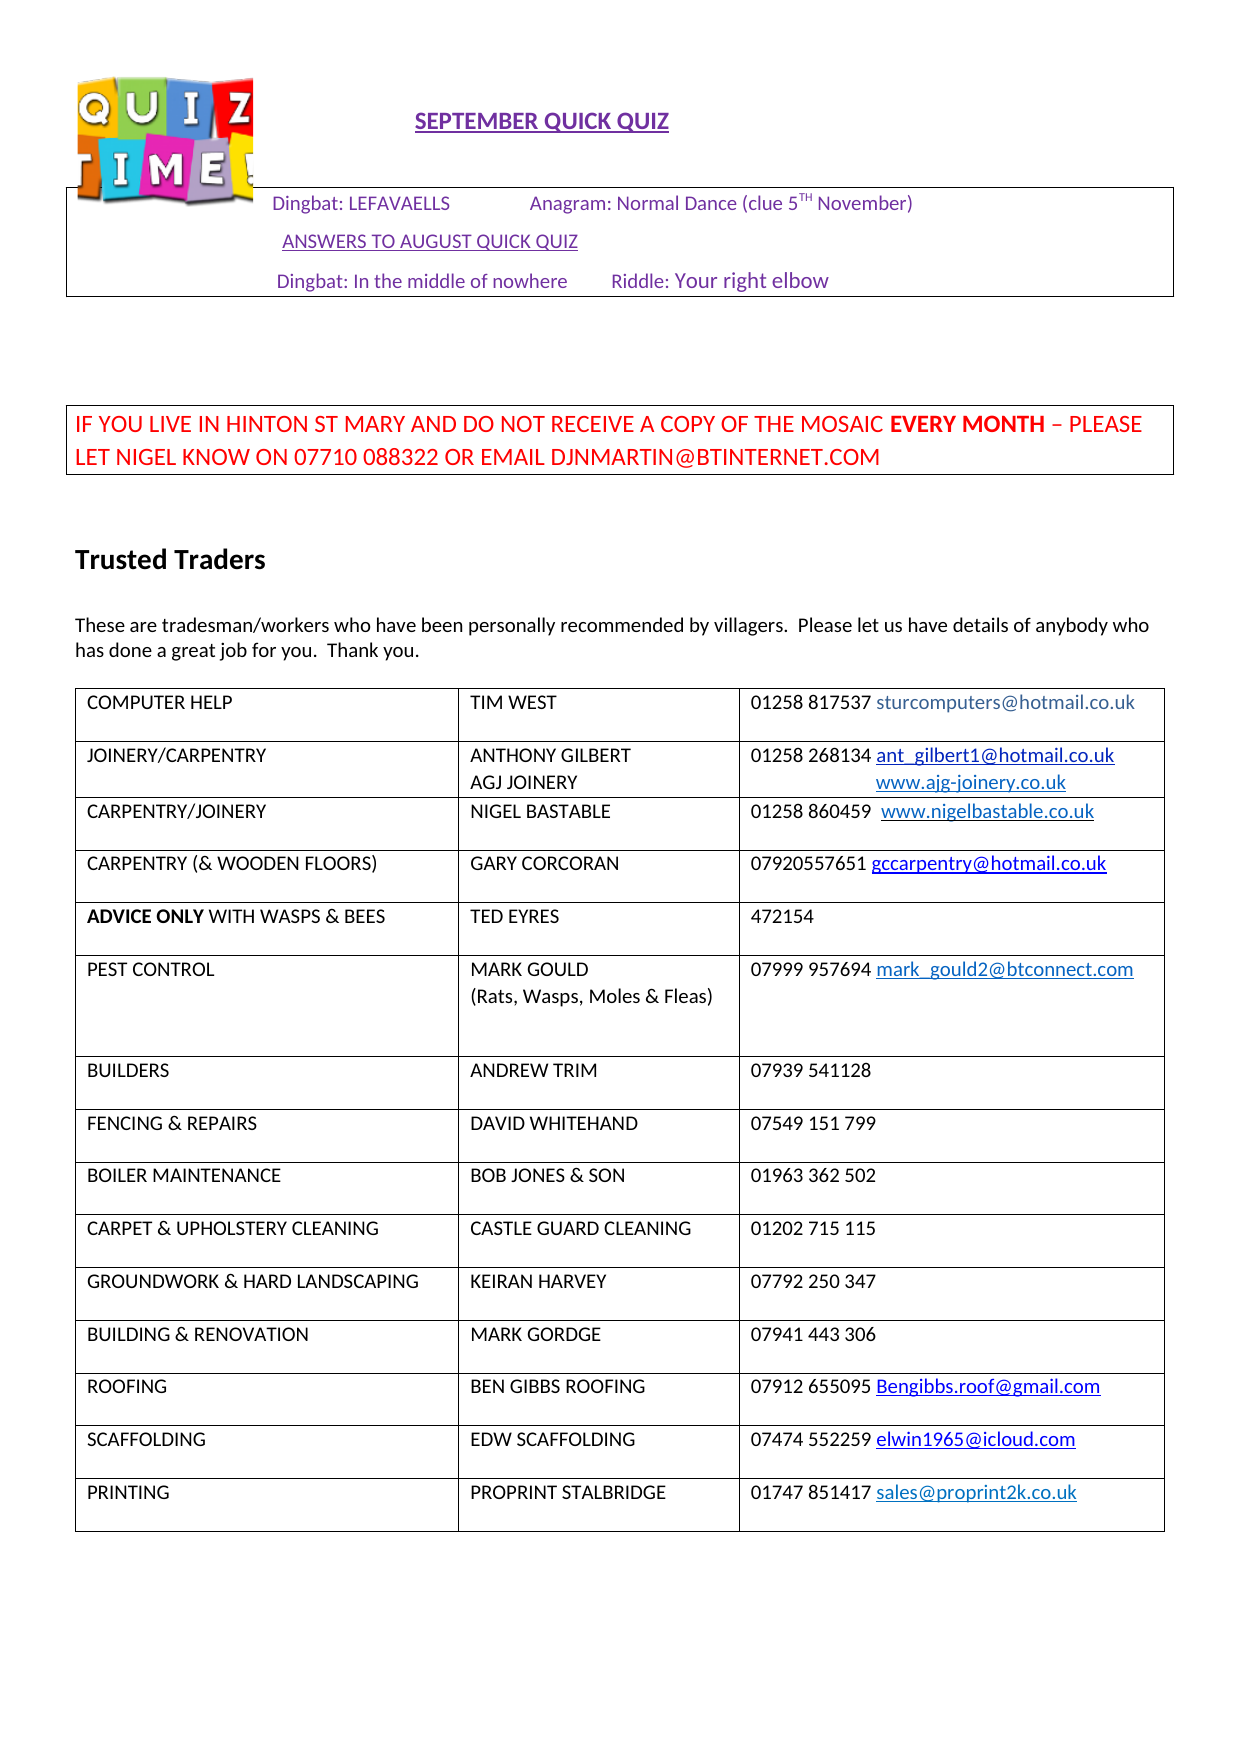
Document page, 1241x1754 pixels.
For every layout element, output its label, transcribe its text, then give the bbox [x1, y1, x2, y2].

table_cell ANTHONY GILBERT AGJ JOINERY [459, 742, 739, 797]
table_cell CARPENTRY/JOINERY [76, 798, 458, 849]
table_header 01258 817537 sturcomputers@hotmail.co.uk [740, 689, 1164, 741]
table_cell FENCING & REPAIRS [76, 1110, 458, 1162]
text IF YOU LIVE IN HINTON ST MARY AND DO NOT RECEIVE A COPY OF THE MOSAIC EVERY MONTH – PLEASE LET NIGEL KNOW ON 07710 088322 OR EMAIL DJNMARTIN@BTINTERNET.COM [67, 406, 1173, 474]
table_cell NIGEL BASTABLE [459, 798, 739, 849]
table_cell GROUNDWORK & HARD LANDSCAPING [76, 1268, 458, 1320]
table_cell BUILDING & RENOVATION [76, 1321, 458, 1372]
table_cell 01258 268134 ant_gilbert1@hotmail.co.uk www.ajg-joinery.co.uk [740, 742, 1164, 797]
picture [75, 76, 253, 205]
table_cell CASTLE GUARD CLEANING [459, 1215, 739, 1267]
table_cell MARK GOULD (Rats, Wasps, Moles & Fleas) [459, 956, 739, 1056]
table_cell DAVID WHITEHAND [459, 1110, 739, 1162]
table_cell 07549 151 799 [740, 1110, 1164, 1162]
table_cell EDW SCAFFOLDING [459, 1426, 739, 1478]
table_cell ANDREW TRIM [459, 1057, 739, 1109]
table_cell 07474 552259 elwin1965@icloud.com [740, 1426, 1164, 1478]
table_cell 07920557651 gccarpentry@hotmail.co.uk [740, 851, 1164, 902]
text These are tradesman/workers who have been personally recommended by villagers. Please let us have details of anybody who has done a great job for you. Thank you. [75, 612, 1165, 663]
table_cell BOILER MAINTENANCE [76, 1163, 458, 1214]
text Dingbat: LEFAVAELLS Anagram: Normal Dance (clue 5TH November) [67, 188, 1173, 215]
table_cell BOB JONES & SON [459, 1163, 739, 1214]
table_cell KEIRAN HARVEY [459, 1268, 739, 1320]
table_cell PRINTING [76, 1479, 458, 1531]
table_cell 01963 362 502 [740, 1163, 1164, 1214]
table_cell 01747 851417 sales@proprint2k.co.uk [740, 1479, 1164, 1531]
table_cell 472154 [740, 903, 1164, 955]
table_cell JOINERY/CARPENTRY [76, 742, 458, 797]
table_cell SCAFFOLDING [76, 1426, 458, 1478]
table_cell CARPENTRY (& WOODEN FLOORS) [76, 851, 458, 902]
table_cell BEN GIBBS ROOFING [459, 1374, 739, 1425]
table_cell 01202 715 115 [740, 1215, 1164, 1267]
text ANSWERS TO AUGUST QUICK QUIZ [67, 225, 1173, 253]
table_cell GARY CORCORAN [459, 851, 739, 902]
table_cell 01258 860459 www.nigelbastable.co.uk [740, 798, 1164, 849]
table_header TIM WEST [459, 689, 739, 741]
table_cell 07912 655095 Bengibbs.roof@gmail.com [740, 1374, 1164, 1425]
table_cell 07792 250 347 [740, 1268, 1164, 1320]
table_cell 07999 957694 mark_gould2@btconnect.com [740, 956, 1164, 1056]
text SEPTEMBER QUICK QUIZ [300, 106, 1165, 136]
table_cell PROPRINT STALBRIDGE [459, 1479, 739, 1531]
table_cell BUILDERS [76, 1057, 458, 1109]
table_cell MARK GORDGE [459, 1321, 739, 1372]
table_cell 07939 541128 [740, 1057, 1164, 1109]
table_cell CARPET & UPHOLSTERY CLEANING [76, 1215, 458, 1267]
table_header COMPUTER HELP [76, 689, 458, 741]
table_cell TED EYRES [459, 903, 739, 955]
text Trusted Traders [75, 541, 1165, 576]
table_cell 07941 443 306 [740, 1321, 1164, 1372]
table_cell ROOFING [76, 1374, 458, 1425]
table_cell ADVICE ONLY WITH WASPS & BEES [76, 903, 458, 955]
text Dingbat: In the middle of nowhere Riddle: Your right elbow [67, 263, 1173, 296]
table_cell PEST CONTROL [76, 956, 458, 1056]
